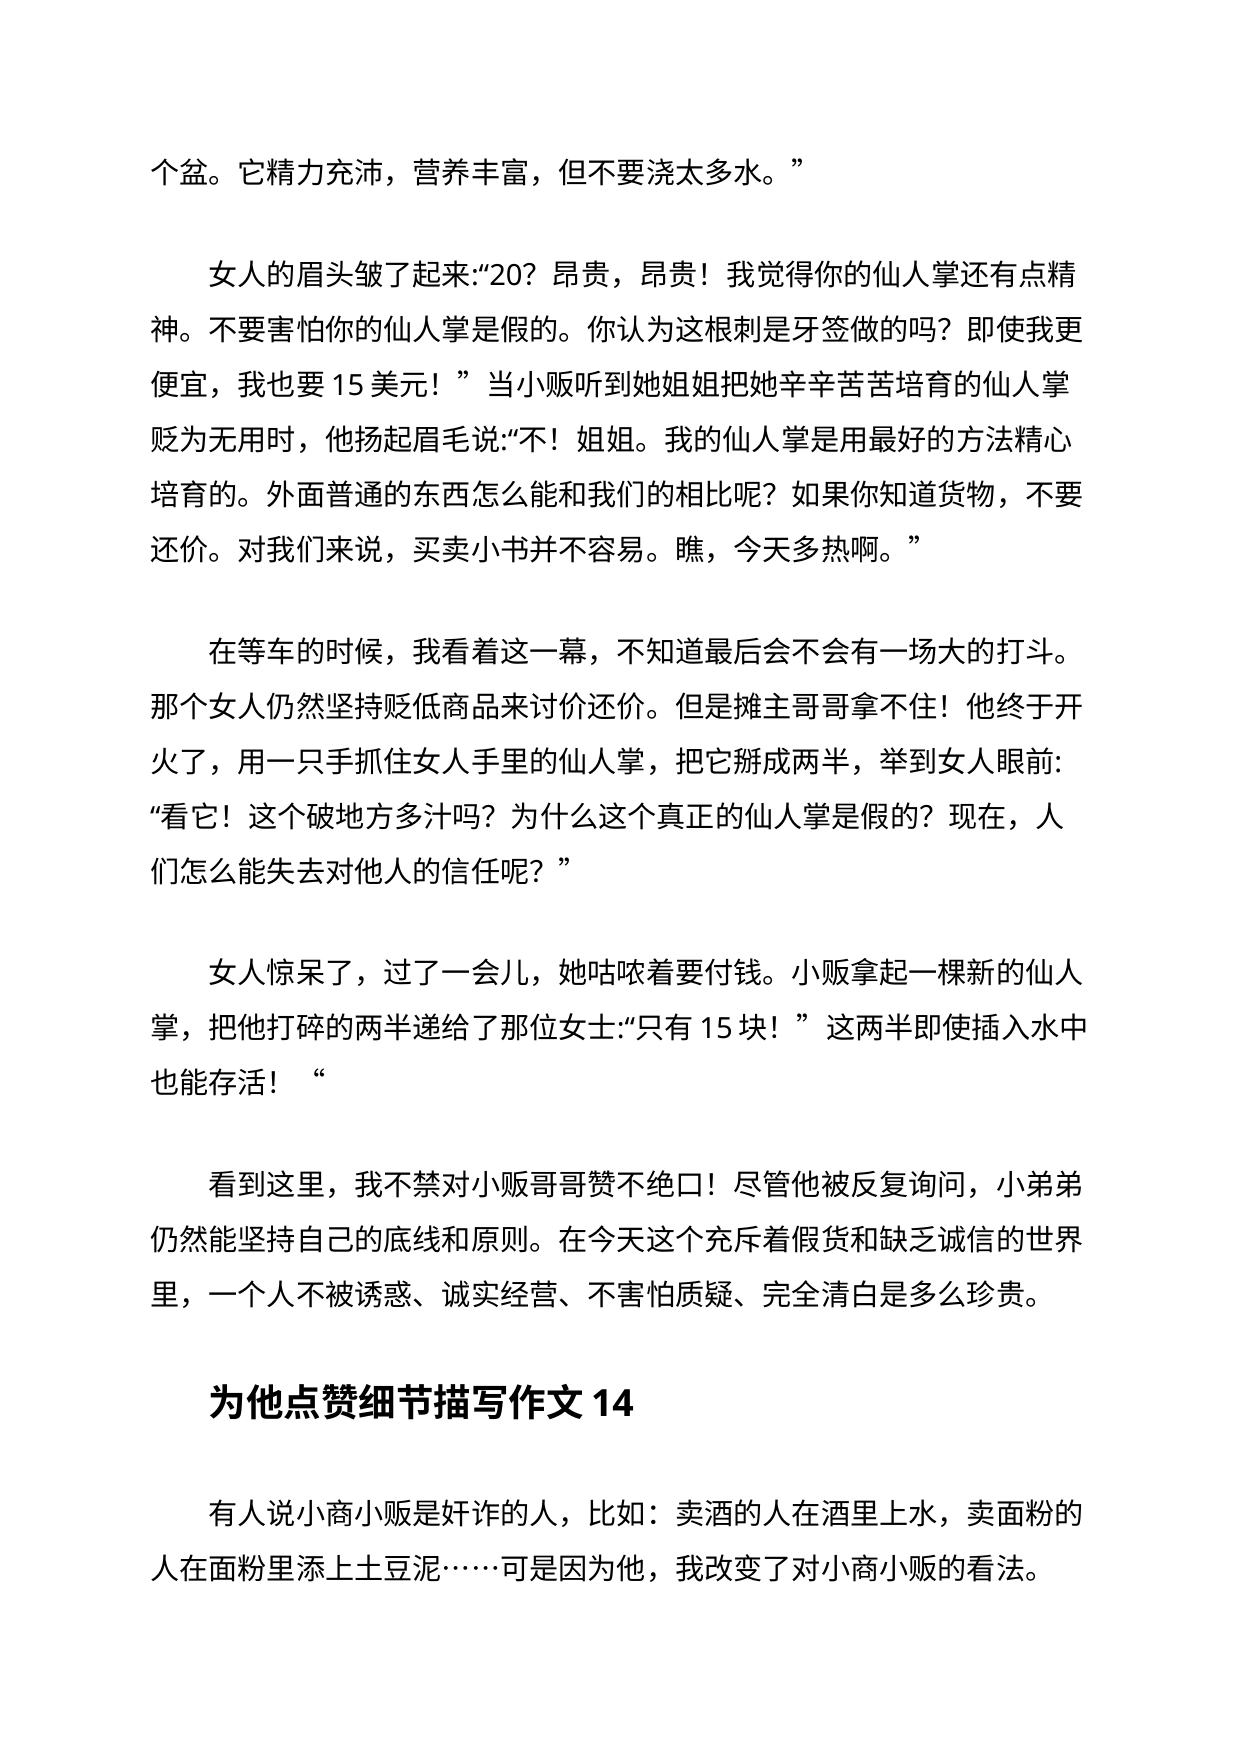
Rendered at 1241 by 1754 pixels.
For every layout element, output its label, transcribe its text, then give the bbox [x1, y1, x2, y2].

text 在等车的时候，我看着这一幕，不知道最后会不会有一场大的打斗。那个女人仍然坚持贬低商品来讨价还价。但是摊主哥哥拿不住！他终于开火了，用一只手抓住女人手里的仙人掌，把它掰成两半，举到女人眼前:“看它！这个破地方多汁吗？为什么这个真正的仙人掌是假的？现在，人们怎么能失去对他人的信任呢？” [150, 628, 1090, 890]
text 女人惊呆了，过了一会儿，她咕哝着要付钱。小贩拿起一棵新的仙人掌，把他打碎的两半递给了那位女士:“只有15块！”这两半即使插入水中也能存活！“ [150, 950, 1090, 1102]
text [150, 150, 1090, 192]
text 女人的眉头皱了起来:“20？昂贵，昂贵！我觉得你的仙人掌还有点精神。不要害怕你的仙人掌是假的。你认为这根刺是牙签做的吗？即使我更便宜，我也要15美元！”当小贩听到她姐姐把她辛辛苦苦培育的仙人掌贬为无用时，他扬起眉毛说:“不！姐姐。我的仙人掌是用最好的方法精心培育的。外面普通的东西怎么能和我们的相比呢？如果你知道货物，不要还价。对我们来说，买卖小书并不容易。瞧，今天多热啊。” [150, 252, 1090, 569]
text 看到这里，我不禁对小贩哥哥赞不绝口！尽管他被反复询问，小弟弟仍然能坚持自己的底线和原则。在今天这个充斥着假货和缺乏诚信的世界里，一个人不被诱惑、诚实经营、不害怕质疑、完全清白是多么珍贵。 [150, 1162, 1090, 1314]
text 有人说小商小贩是奸诈的人，比如：卖酒的人在酒里上水，卖面粉的人在面粉里添上土豆泥……可是因为他，我改变了对小商小贩的看法。 [150, 1491, 1090, 1588]
text 为他点赞细节描写作文14 [150, 1373, 1090, 1428]
